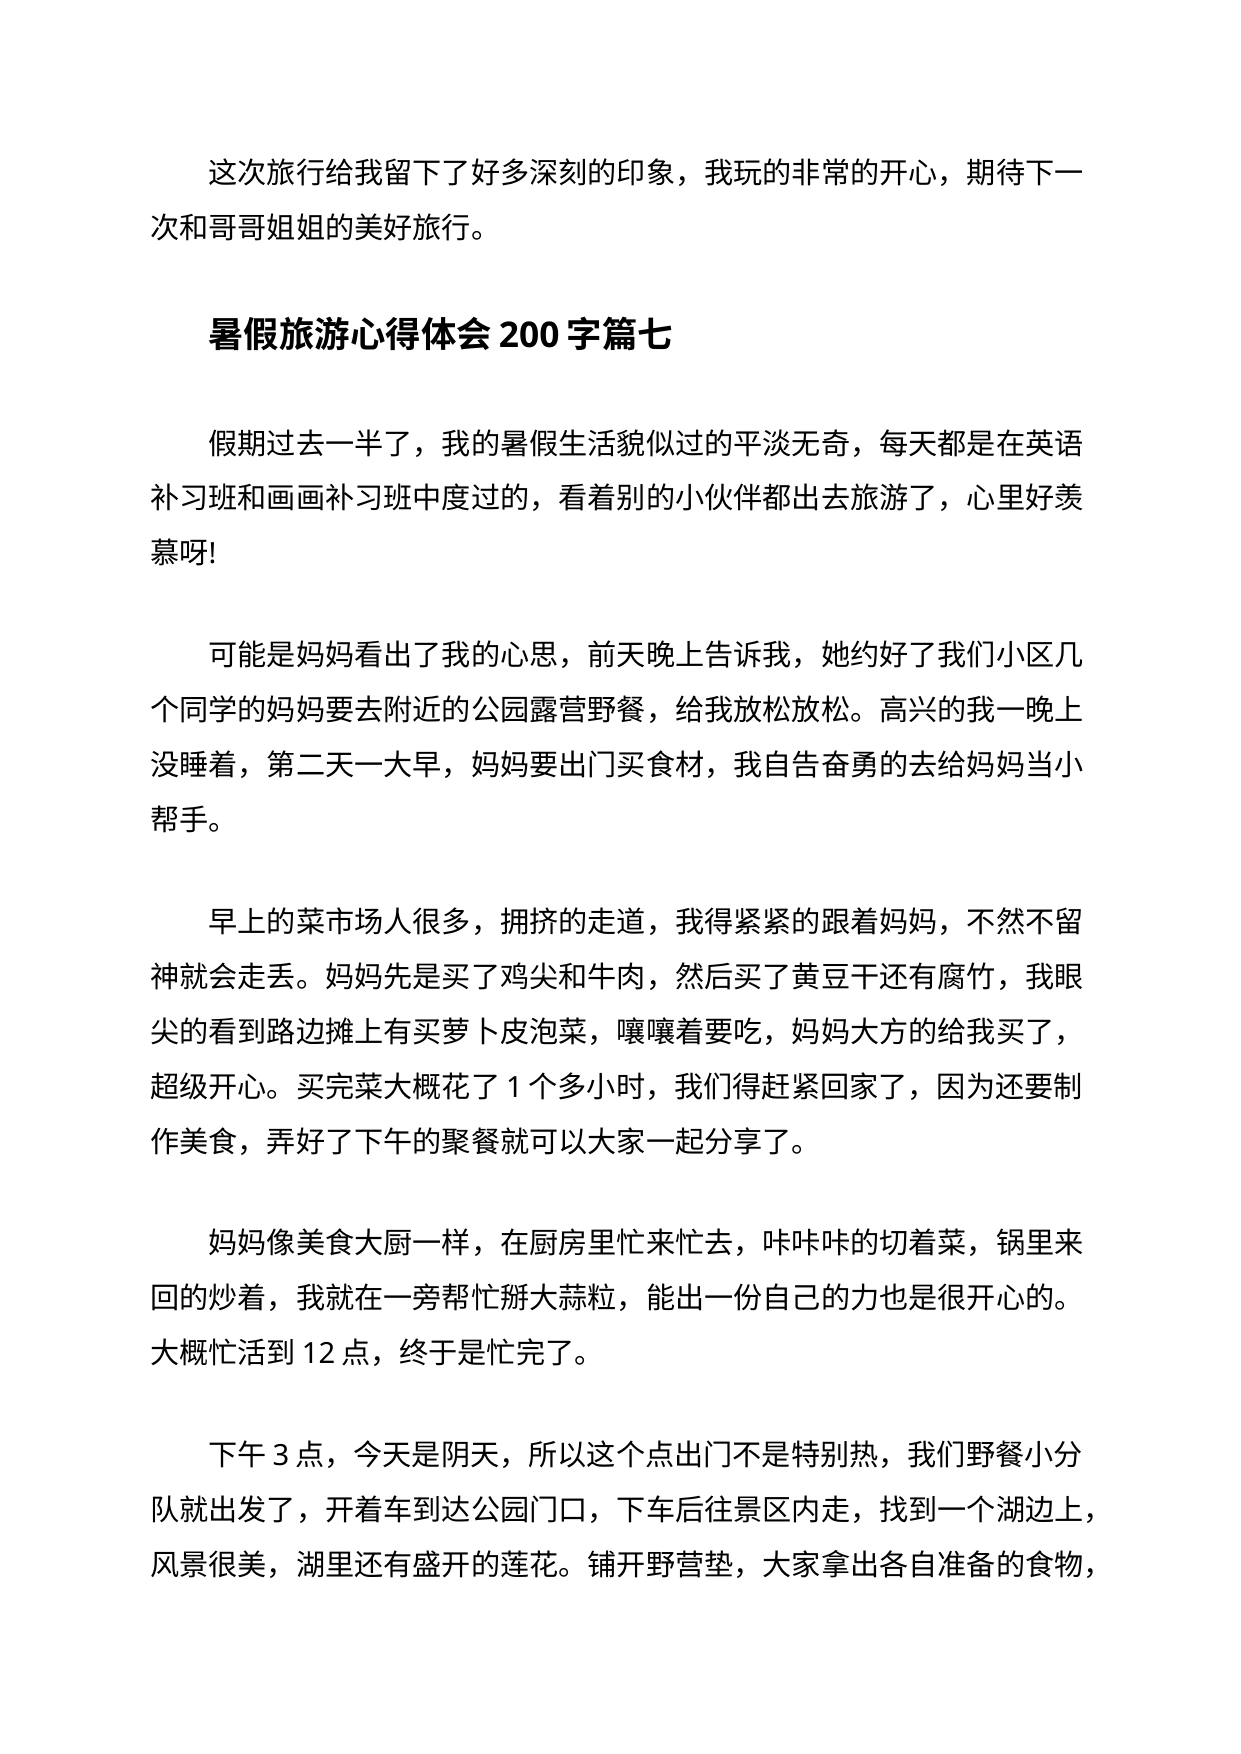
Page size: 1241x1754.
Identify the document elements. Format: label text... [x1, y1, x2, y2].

text 暑假旅游心得体会200字篇七 [150, 307, 1090, 358]
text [150, 1432, 1090, 1584]
text 早上的菜市场人很多，拥挤的走道，我得紧紧的跟着妈妈，不然不留神就会走丢。妈妈先是买了鸡尖和牛肉，然后买了黄豆干还有腐竹，我眼尖的看到路边摊上有买萝卜皮泡菜，嚷嚷着要吃，妈妈大方的给我买了，超级开心。买完菜大概花了1个多小时，我们得赶紧回家了，因为还要制作美食，弄好了下午的聚餐就可以大家一起分享了。 [150, 898, 1090, 1160]
text 这次旅行给我留下了好多深刻的印象，我玩的非常的开心，期待下一次和哥哥姐姐的美好旅行。 [150, 150, 1090, 247]
text 可能是妈妈看出了我的心思，前天晚上告诉我，她约好了我们小区几个同学的妈妈要去附近的公园露营野餐，给我放松放松。高兴的我一晚上没睡着，第二天一大早，妈妈要出门买食材，我自告奋勇的去给妈妈当小帮手。 [150, 632, 1090, 839]
text 假期过去一半了，我的暑假生活貌似过的平淡无奇，每天都是在英语补习班和画画补习班中度过的，看着别的小伙伴都出去旅游了，心里好羡慕呀! [150, 420, 1090, 572]
text 妈妈像美食大厨一样，在厨房里忙来忙去，咔咔咔的切着菜，锅里来回的炒着，我就在一旁帮忙掰大蒜粒，能出一份自己的力也是很开心的。大概忙活到12点，终于是忙完了。 [150, 1220, 1090, 1372]
